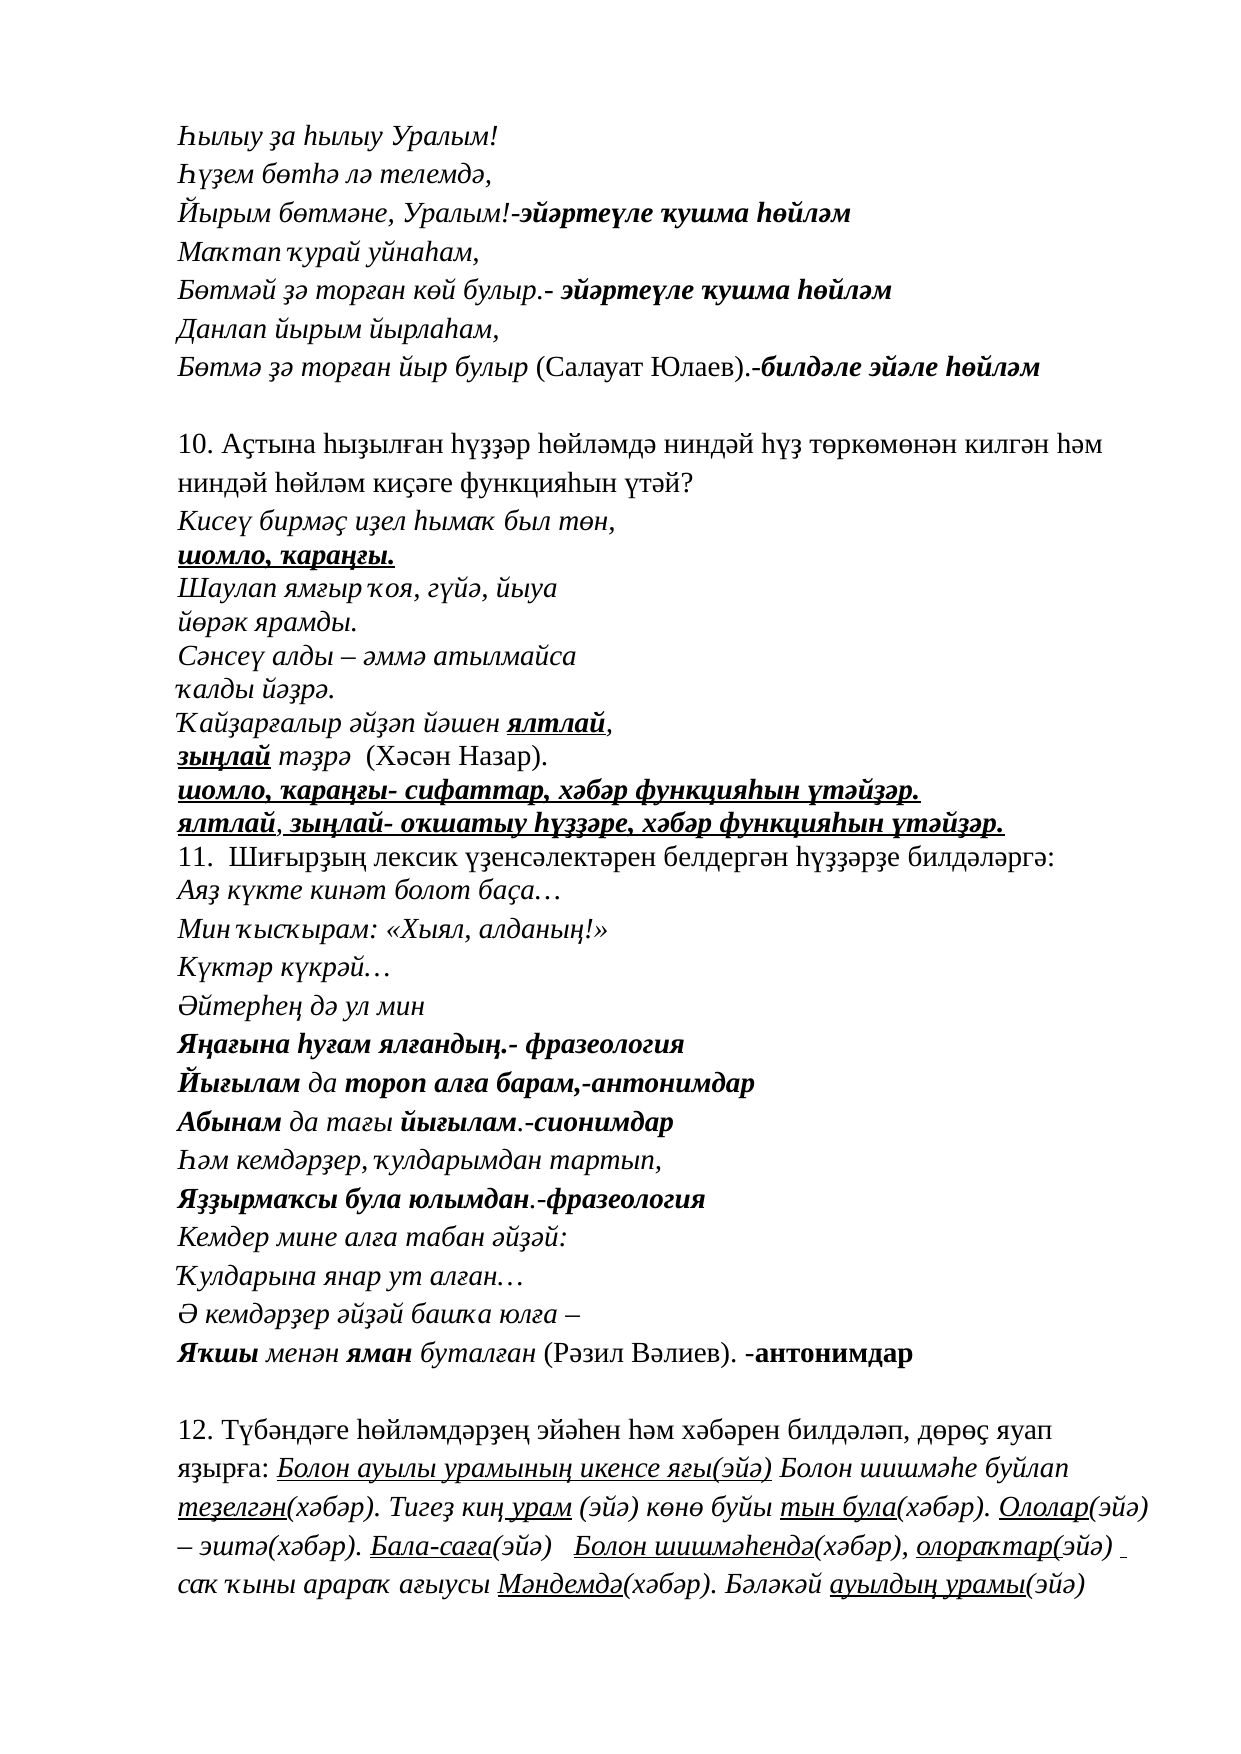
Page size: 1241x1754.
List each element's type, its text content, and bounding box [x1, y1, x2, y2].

text шомло, ҡараңғы- сифаттар, хәбәр функцияһын үтәйҙәр. [177, 772, 1093, 805]
text йөрәк ярамды. [177, 604, 1093, 638]
text Мин ҡысҡырам: «Хыял, алданың!» [177, 911, 1152, 944]
text ялтлай, зыңлай- оҡшатыу һүҙҙәре, хәбәр функцияһын үтәйҙәр. [177, 805, 1093, 839]
text Ҡулдарына янар ут алған… [177, 1258, 1152, 1291]
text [177, 1412, 1152, 1600]
text Һылыу ҙа һылыу Уралым! [177, 118, 1152, 152]
text Бөтмәй ҙә торған көй булыр.- эйәртеүле ҡушма һөйләм [177, 272, 1152, 306]
text Яҙҙырмаҡсы була юлымдан.-фразеология [177, 1181, 1152, 1214]
text Яҡшы менән яман буталған (Рәзил Вәлиев). -антонимдар [177, 1335, 1152, 1368]
text Аяҙ күкте кинәт болот баҫа… [177, 872, 1152, 906]
text Һәм кемдәрҙер, ҡулдарымдан тартып, [177, 1142, 1152, 1176]
text Кемдер мине алға табан әйҙәй: [177, 1219, 1152, 1253]
text Йырым бөтмәне, Уралым!-эйәртеүле ҡушма һөйләм [177, 195, 1152, 229]
text шомло, ҡараңғы. [177, 537, 1093, 571]
text 10. Аҫтына һыҙылған һүҙҙәр һөйләмдә ниндәй һүҙ төркөмөнән килгән һәм ниндәй һөйләм киҫәге функцияһын үтәй? [177, 426, 1152, 498]
text ҡалды йәҙрә. [177, 671, 1093, 705]
text Күктәр күкрәй… [177, 949, 1152, 983]
text Сәнсеү алды – әммә атылмайса [177, 638, 1093, 671]
text Данлап йырым йырлаһам, [177, 311, 1152, 344]
text 11. Шиғырҙың лексик үҙенсәлектәрен белдергән һүҙҙәрҙе билдәләргә: [177, 839, 1093, 872]
text Бөтмә ҙә торған йыр булыр (Салауат Юлаев).-билдәле эйәле һөйләм [177, 349, 1152, 383]
text Шаулап ямғыр ҡоя, гүйә, йыуа [177, 571, 1093, 604]
text Һүҙем бөтһә лә телемдә, [177, 157, 1152, 190]
text Маҡтап ҡурай уйнаһам, [177, 234, 1152, 267]
text Әйтерһең дә ул мин [177, 988, 1152, 1022]
text Ә кемдәрҙер әйҙәй башҡа юлға – [177, 1296, 1152, 1330]
text Абынам да тағы йығылам.-сионимдар [177, 1104, 1152, 1137]
text зыңлай тәҙрә (Хәсән Назар). [177, 738, 1093, 772]
text Йығылам да тороп алға барам,-антонимдар [177, 1065, 1152, 1099]
text Яңағына һуғам ялғандың.- фразеология [177, 1027, 1152, 1060]
text Кисеү бирмәҫ иҙел һымаҡ был төн, [177, 503, 1093, 537]
text Ҡайҙарғалыр әйҙәп йәшен ялтлай, [177, 705, 1093, 738]
